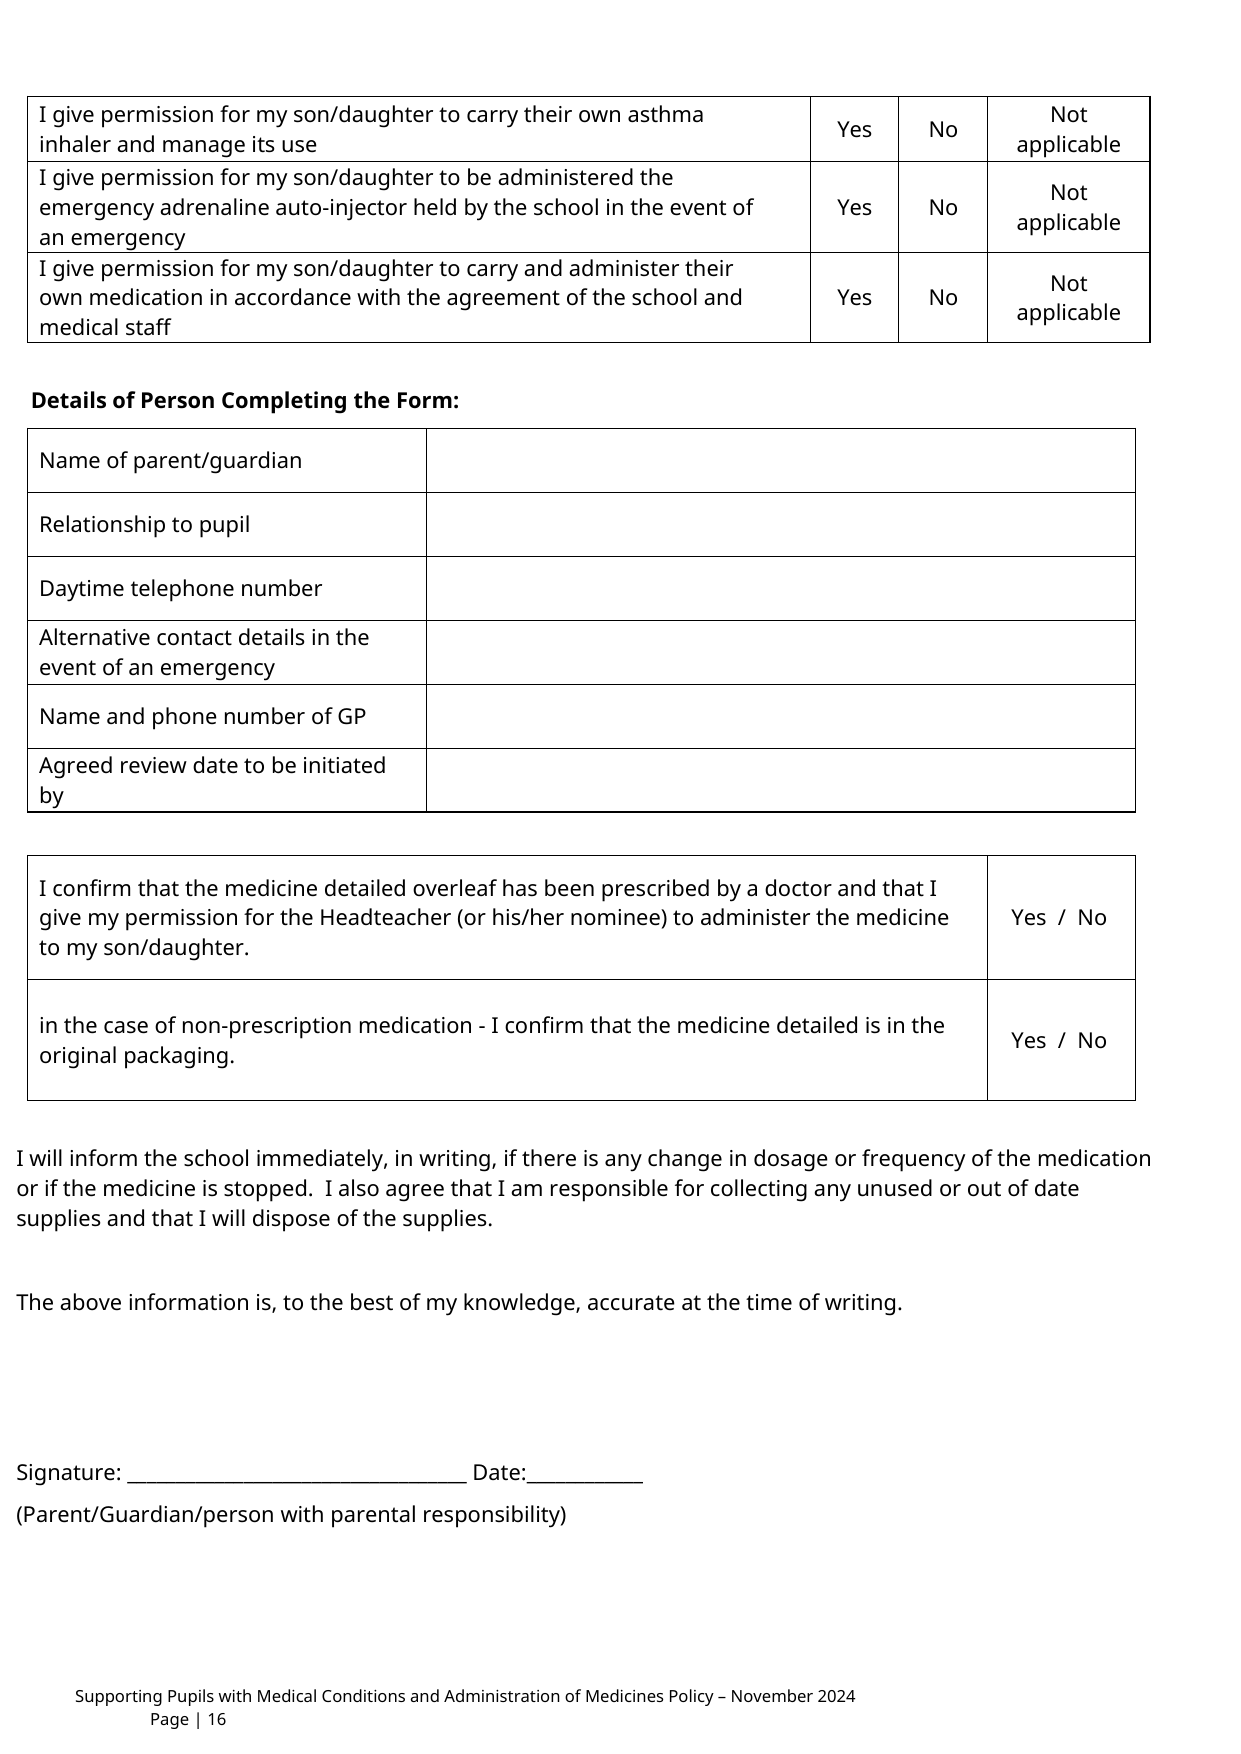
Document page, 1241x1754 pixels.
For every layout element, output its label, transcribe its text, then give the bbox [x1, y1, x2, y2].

table_cell Yes [811, 253, 898, 342]
table_cell Daytime telephone number [28, 557, 426, 619]
table_cell I give permission for my son/daughter to carry their own asthma inhaler and manage its use [28, 97, 810, 161]
table_header Name of parent/guardian [28, 429, 426, 492]
table_cell Yes [811, 162, 898, 252]
text Signature: ___________________________________ Date:____________ [16, 1456, 1199, 1486]
table_cell [427, 749, 1135, 811]
table_cell No [899, 253, 987, 342]
table_header [427, 429, 1135, 492]
table_cell Relationship to pupil [28, 493, 426, 556]
table_cell Yes [811, 97, 898, 161]
table_cell [427, 685, 1135, 747]
table_cell No [899, 162, 987, 252]
table_cell Name and phone number of GP [28, 685, 426, 747]
table_cell Not applicable [988, 253, 1149, 342]
table_cell in the case of non-prescription medication - I confirm that the medicine detailed is in the original packaging. [28, 980, 987, 1100]
text (Parent/Guardian/person with parental responsibility) [16, 1499, 1199, 1528]
text I will inform the school immediately, in writing, if there is any change in dosage or frequency of the medication or if the medicine is stopped. I also agree that I am responsible for collecting any unused or out of date supplies and that I will dispose of the supplies. [16, 1143, 1159, 1232]
table_cell [427, 621, 1135, 683]
table_cell Agreed review date to be initiated by [28, 749, 426, 811]
table_cell Not applicable [988, 162, 1149, 252]
table_header I confirm that the medicine detailed overleaf has been prescribed by a doctor and that I give my permission for the Headteacher (or his/her nominee) to administer the medicine to my son/daughter. [28, 856, 987, 979]
table_cell No [899, 97, 987, 161]
table_cell I give permission for my son/daughter to be administered the emergency adrenaline auto-injector held by the school in the event of an emergency [28, 162, 810, 252]
table_cell [427, 557, 1135, 619]
table_cell Yes / No [988, 980, 1135, 1100]
table_cell Alternative contact details in the event of an emergency [28, 621, 426, 683]
table_header Yes / No [988, 856, 1135, 979]
table_cell Not applicable [988, 97, 1149, 161]
table_cell I give permission for my son/daughter to carry and administer their own medication in accordance with the agreement of the school and medical staff [28, 253, 810, 342]
text The above information is, to the best of my knowledge, accurate at the time of writing. [16, 1287, 1199, 1317]
text Details of Person Completing the Form: [31, 385, 1199, 415]
table_cell [427, 493, 1135, 556]
